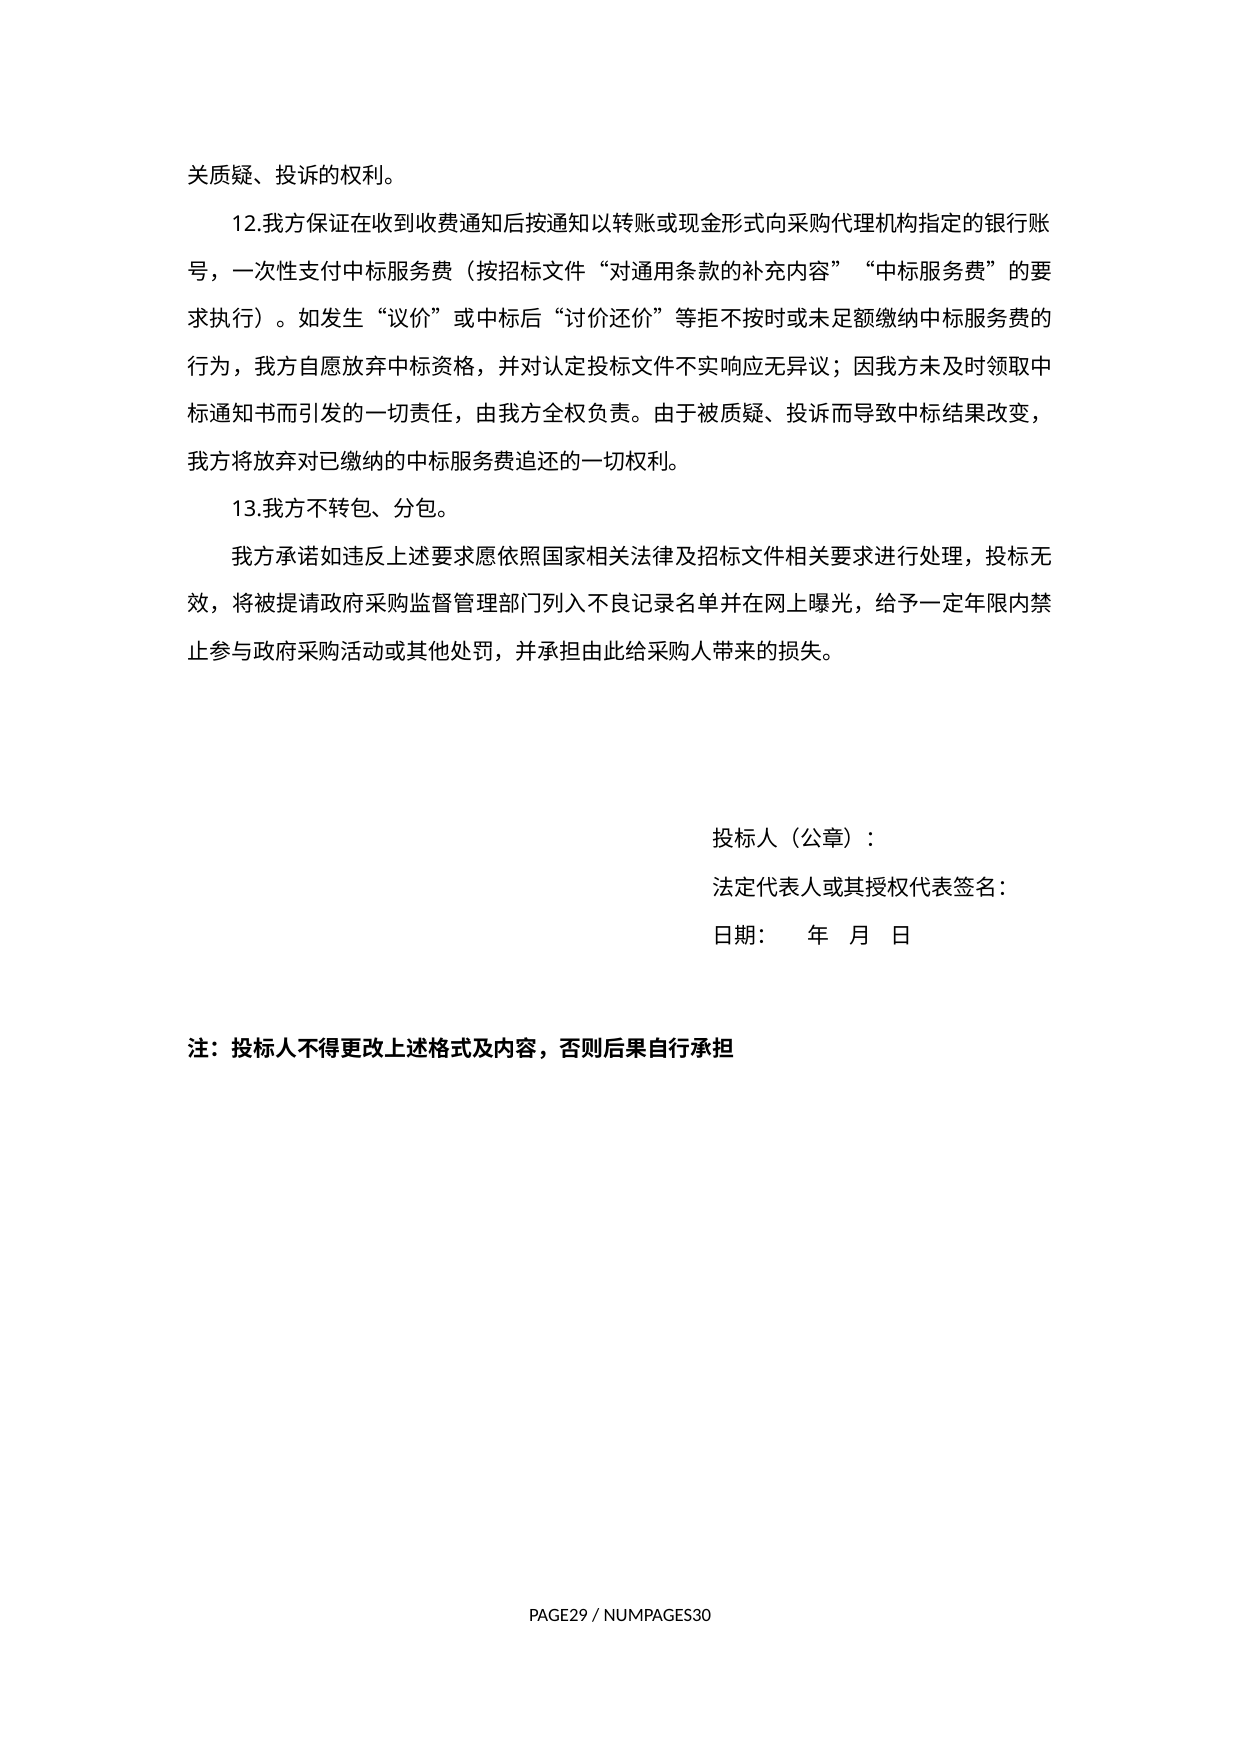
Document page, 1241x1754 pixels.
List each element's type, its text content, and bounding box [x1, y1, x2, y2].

text 投标人（公章）： [187, 821, 1053, 853]
text 12.我方保证在收到收费通知后按通知以转账或现金形式向采购代理机构指定的银行账号，一次性支付中标服务费（按招标文件“对通用条款的补充内容”“中标服务费”的要求执行）。如发生“议价”或中标后“讨价还价”等拒不按时或未足额缴纳中标服务费的行为，我方自愿放弃中标资格，并对认定投标文件不实响应无异议；因我方未及时领取中标通知书而引发的一切责任，由我方全权负责。由于被质疑、投诉而导致中标结果改变，我方将放弃对已缴纳的中标服务费追还的一切权利。 [187, 206, 1053, 475]
text 注：投标人不得更改上述格式及内容，否则后果自行承担 [187, 1031, 1053, 1063]
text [187, 158, 1053, 190]
text 日期： 年 月 日 [187, 917, 1053, 950]
text 法定代表人或其授权代表签名： [187, 869, 1053, 902]
text 13.我方不转包、分包。 [187, 491, 1053, 523]
text 我方承诺如违反上述要求愿依照国家相关法律及招标文件相关要求进行处理，投标无效，将被提请政府采购监督管理部门列入不良记录名单并在网上曝光，给予一定年限内禁止参与政府采购活动或其他处罚，并承担由此给采购人带来的损失。 [187, 539, 1053, 665]
